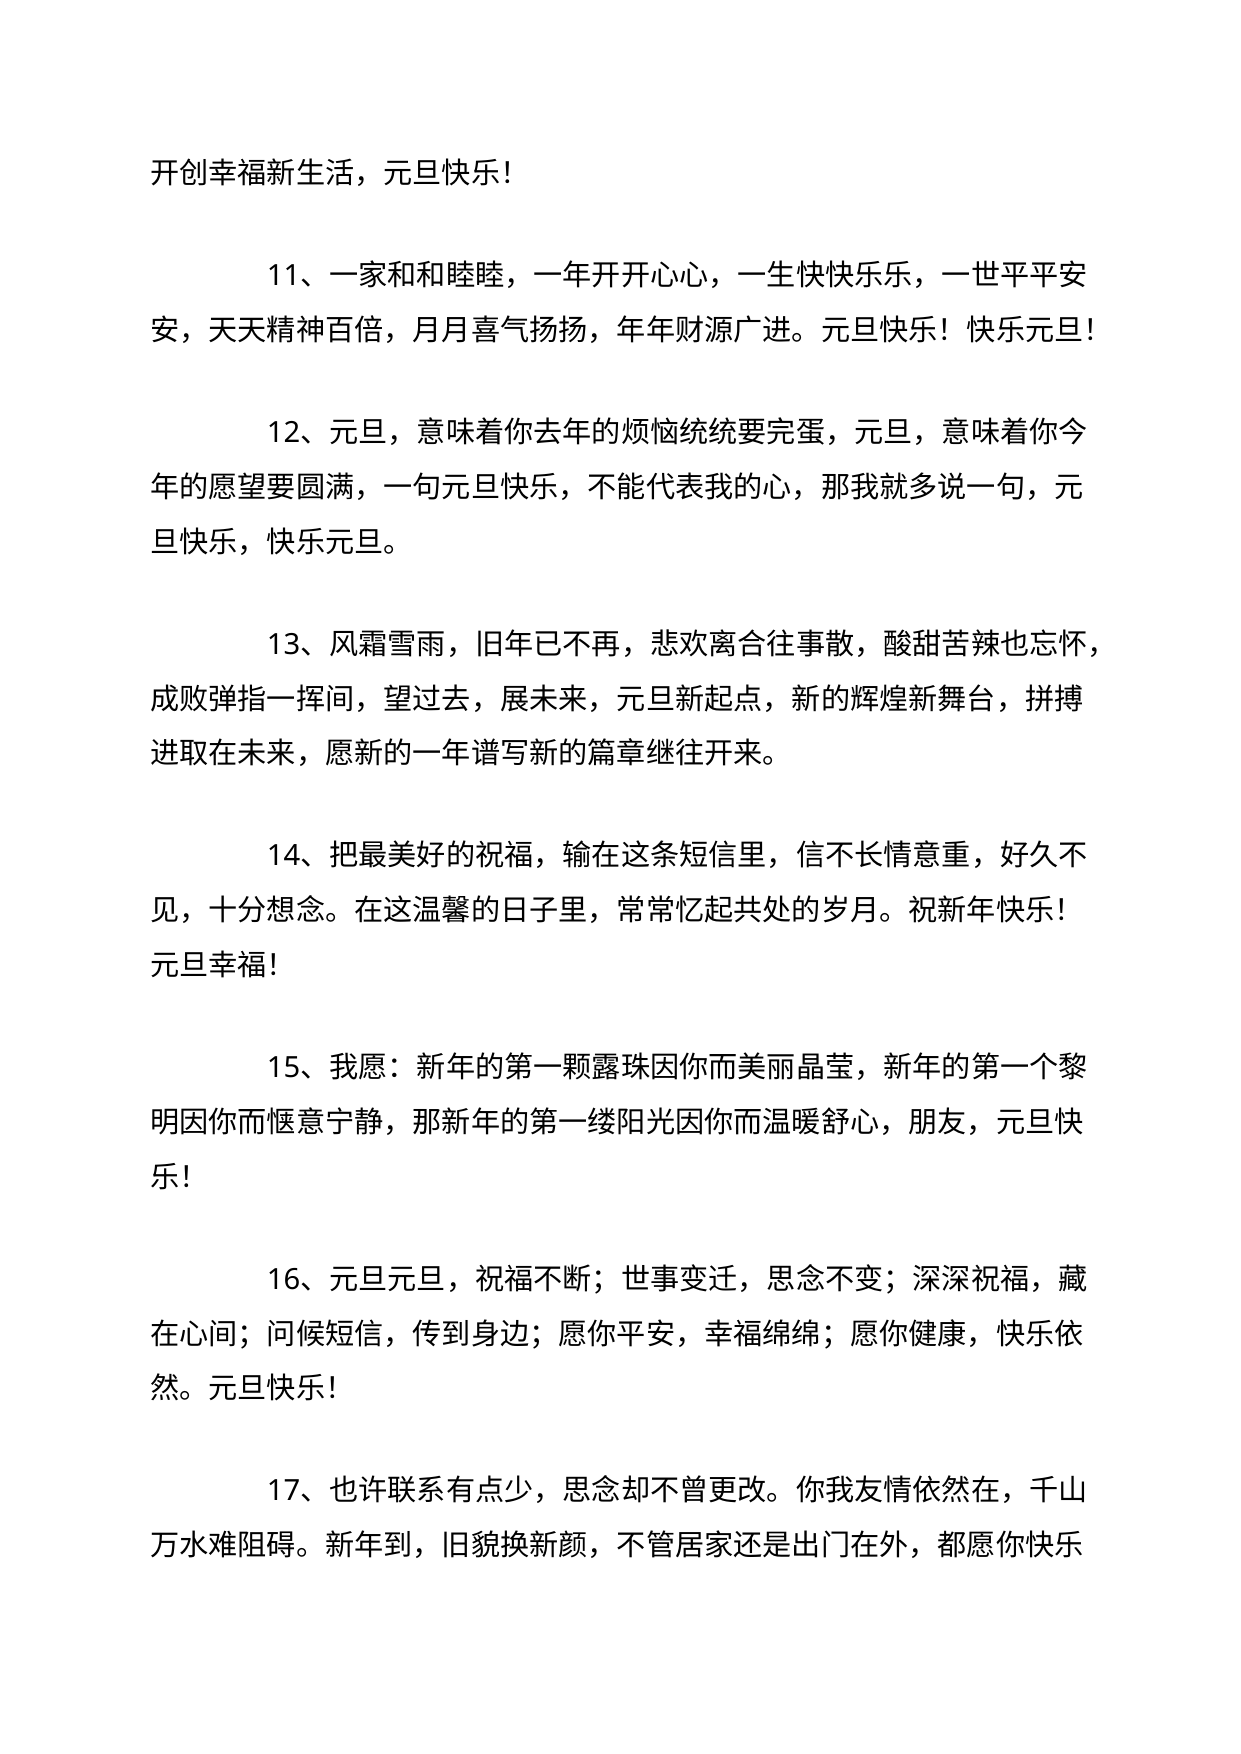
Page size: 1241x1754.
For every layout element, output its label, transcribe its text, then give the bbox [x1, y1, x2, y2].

text 15、我愿：新年的第一颗露珠因你而美丽晶莹，新年的第一个黎明因你而惬意宁静，那新年的第一缕阳光因你而温暖舒心，朋友，元旦快乐！ [150, 1043, 1090, 1196]
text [150, 1467, 1090, 1564]
text 14、把最美好的祝福，输在这条短信里，信不长情意重，好久不见，十分想念。在这温馨的日子里，常常忆起共处的岁月。祝新年快乐！元旦幸福！ [150, 832, 1090, 984]
text 12、元旦，意味着你去年的烦恼统统要完蛋，元旦，意味着你今年的愿望要圆满，一句元旦快乐，不能代表我的心，那我就多说一句，元旦快乐，快乐元旦。 [150, 408, 1090, 561]
text 11、一家和和睦睦，一年开开心心，一生快快乐乐，一世平平安安，天天精神百倍，月月喜气扬扬，年年财源广进。元旦快乐！快乐元旦！ [150, 252, 1090, 349]
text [150, 150, 1090, 192]
text 13、风霜雪雨，旧年已不再，悲欢离合往事散，酸甜苦辣也忘怀，成败弹指一挥间，望过去，展未来，元旦新起点，新的辉煌新舞台，拼搏进取在未来，愿新的一年谱写新的篇章继往开来。 [150, 620, 1090, 772]
text 16、元旦元旦，祝福不断；世事变迁，思念不变；深深祝福，藏在心间；问候短信，传到身边；愿你平安，幸福绵绵；愿你健康，快乐依然。元旦快乐！ [150, 1255, 1090, 1407]
